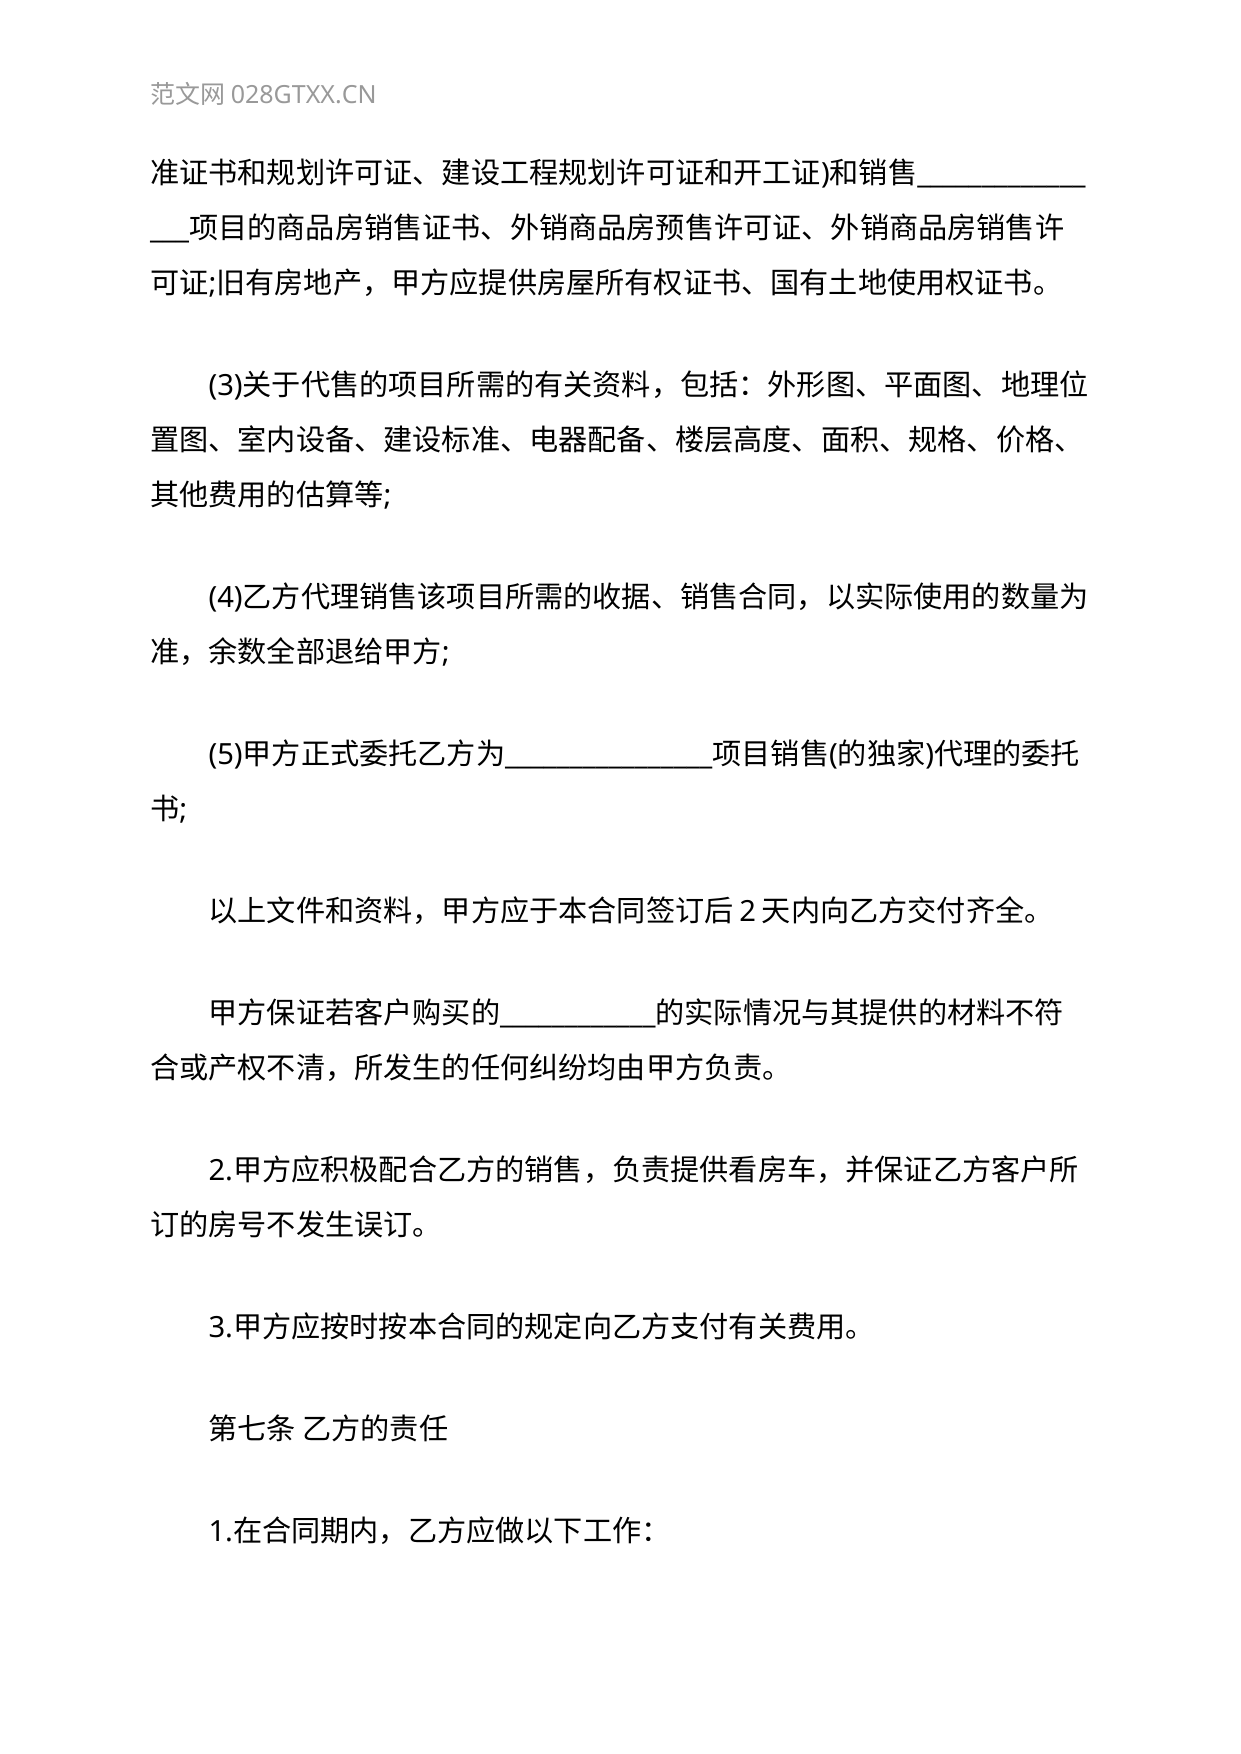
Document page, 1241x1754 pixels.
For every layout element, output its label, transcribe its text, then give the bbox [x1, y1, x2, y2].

text 3.甲方应按时按本合同的规定向乙方支付有关费用。 [150, 1303, 1090, 1346]
text 2.甲方应积极配合乙方的销售，负责提供看房车，并保证乙方客户所订的房号不发生误订。 [150, 1147, 1090, 1244]
text 甲方保证若客户购买的____________的实际情况与其提供的材料不符合或产权不清，所发生的任何纠纷均由甲方负责。 [150, 990, 1090, 1087]
text 第七条 乙方的责任 [150, 1405, 1090, 1448]
text (5)甲方正式委托乙方为________________项目销售(的独家)代理的委托书; [150, 731, 1090, 828]
text (4)乙方代理销售该项目所需的收据、销售合同，以实际使用的数量为准，余数全部退给甲方; [150, 574, 1090, 671]
text (3)关于代售的项目所需的有关资料，包括：外形图、平面图、地理位置图、室内设备、建设标准、电器配备、楼层高度、面积、规格、价格、其他费用的估算等; [150, 362, 1090, 514]
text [150, 150, 1090, 302]
text 以上文件和资料，甲方应于本合同签订后2天内向乙方交付齐全。 [150, 888, 1090, 930]
text 1.在合同期内，乙方应做以下工作： [150, 1507, 1090, 1549]
